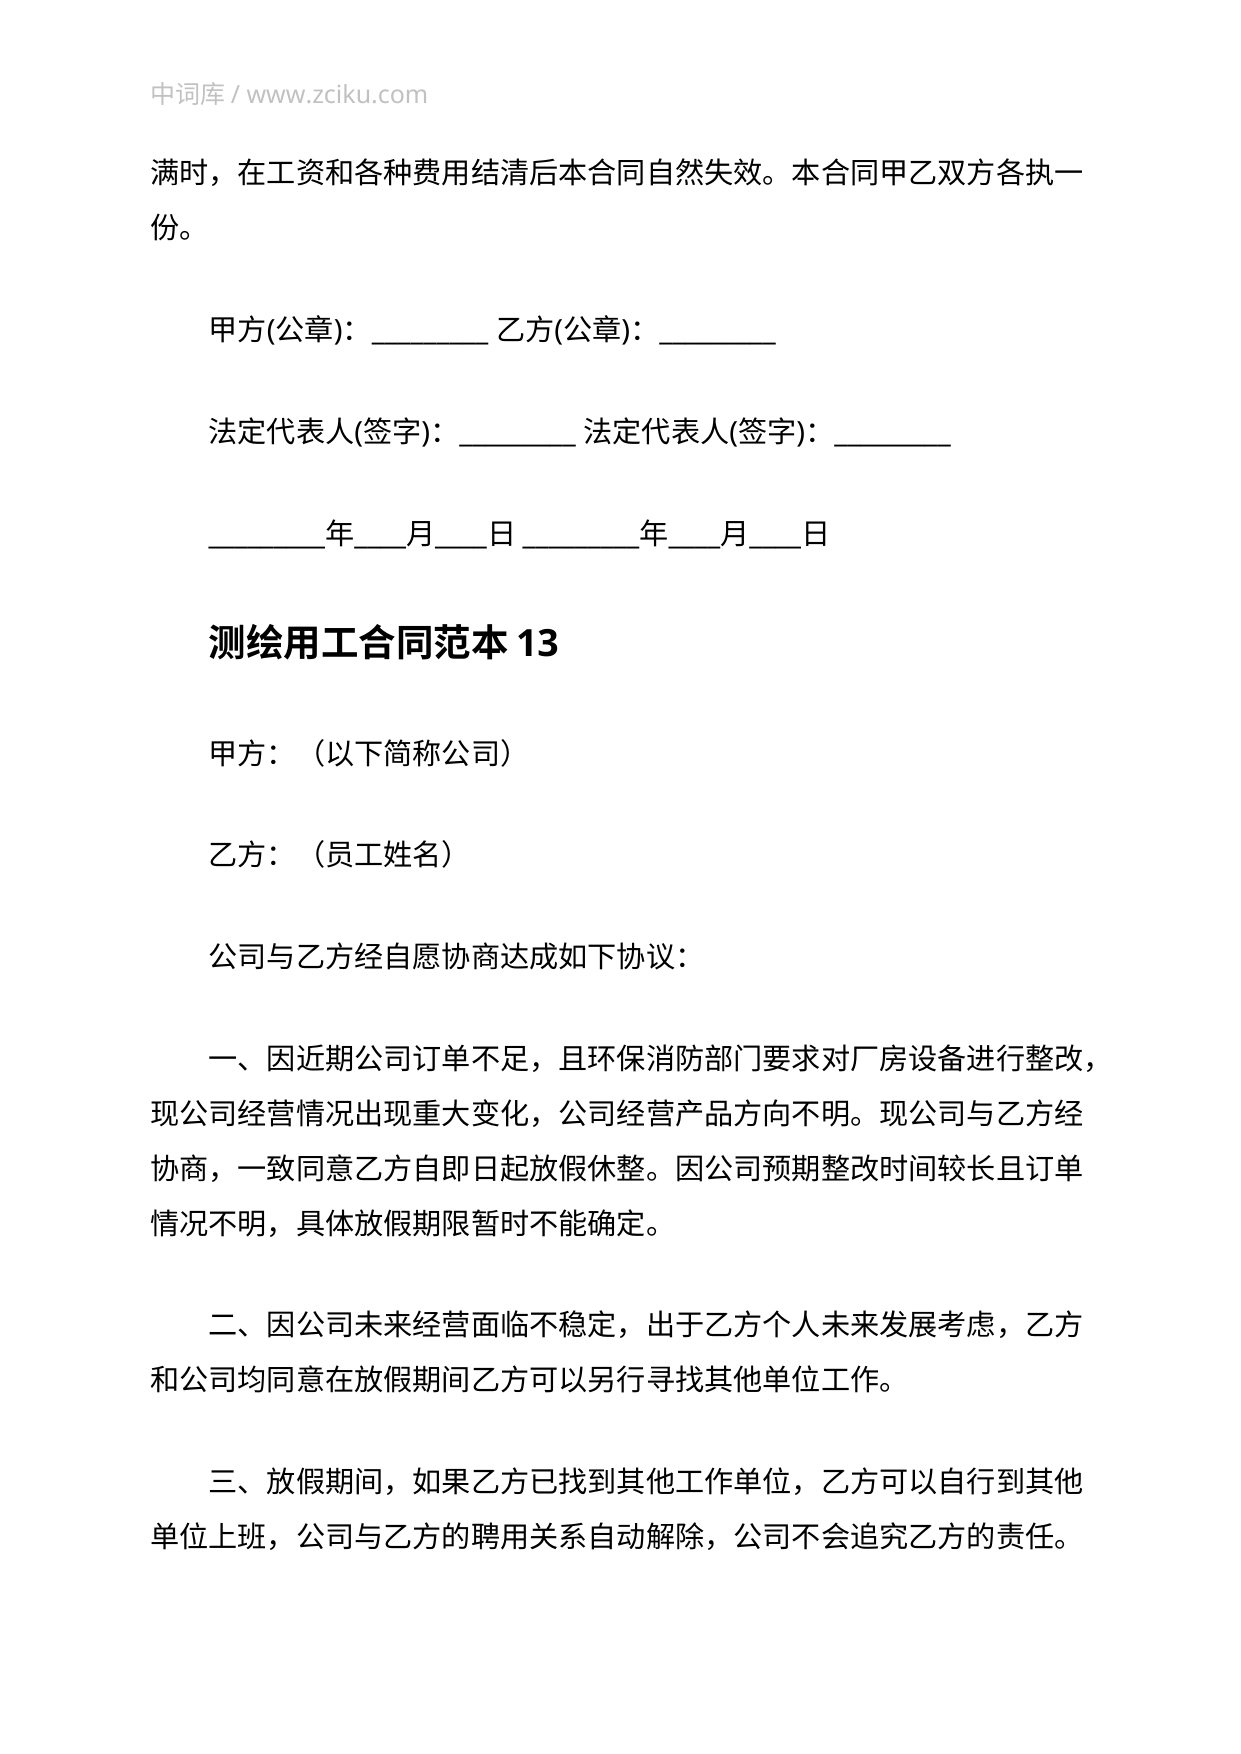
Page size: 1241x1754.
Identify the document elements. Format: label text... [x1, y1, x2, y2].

text 二、因公司未来经营面临不稳定，出于乙方个人未来发展考虑，乙方和公司均同意在放假期间乙方可以另行寻找其他单位工作。 [150, 1302, 1090, 1399]
text 公司与乙方经自愿协商达成如下协议： [150, 934, 1090, 976]
text 法定代表人(签字)：_________ 法定代表人(签字)：_________ [150, 409, 1090, 451]
text 甲方：（以下简称公司） [150, 730, 1090, 772]
text _________年____月____日 _________年____月____日 [150, 511, 1090, 553]
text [150, 1459, 1090, 1556]
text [150, 150, 1090, 247]
text 一、因近期公司订单不足，且环保消防部门要求对厂房设备进行整改，现公司经营情况出现重大变化，公司经营产品方向不明。现公司与乙方经协商，一致同意乙方自即日起放假休整。因公司预期整改时间较长且订单情况不明，具体放假期限暂时不能确定。 [150, 1036, 1090, 1242]
text 乙方：（员工姓名） [150, 832, 1090, 874]
text 甲方(公章)：_________ 乙方(公章)：_________ [150, 307, 1090, 349]
text 测绘用工合同范本13 [150, 613, 1090, 667]
